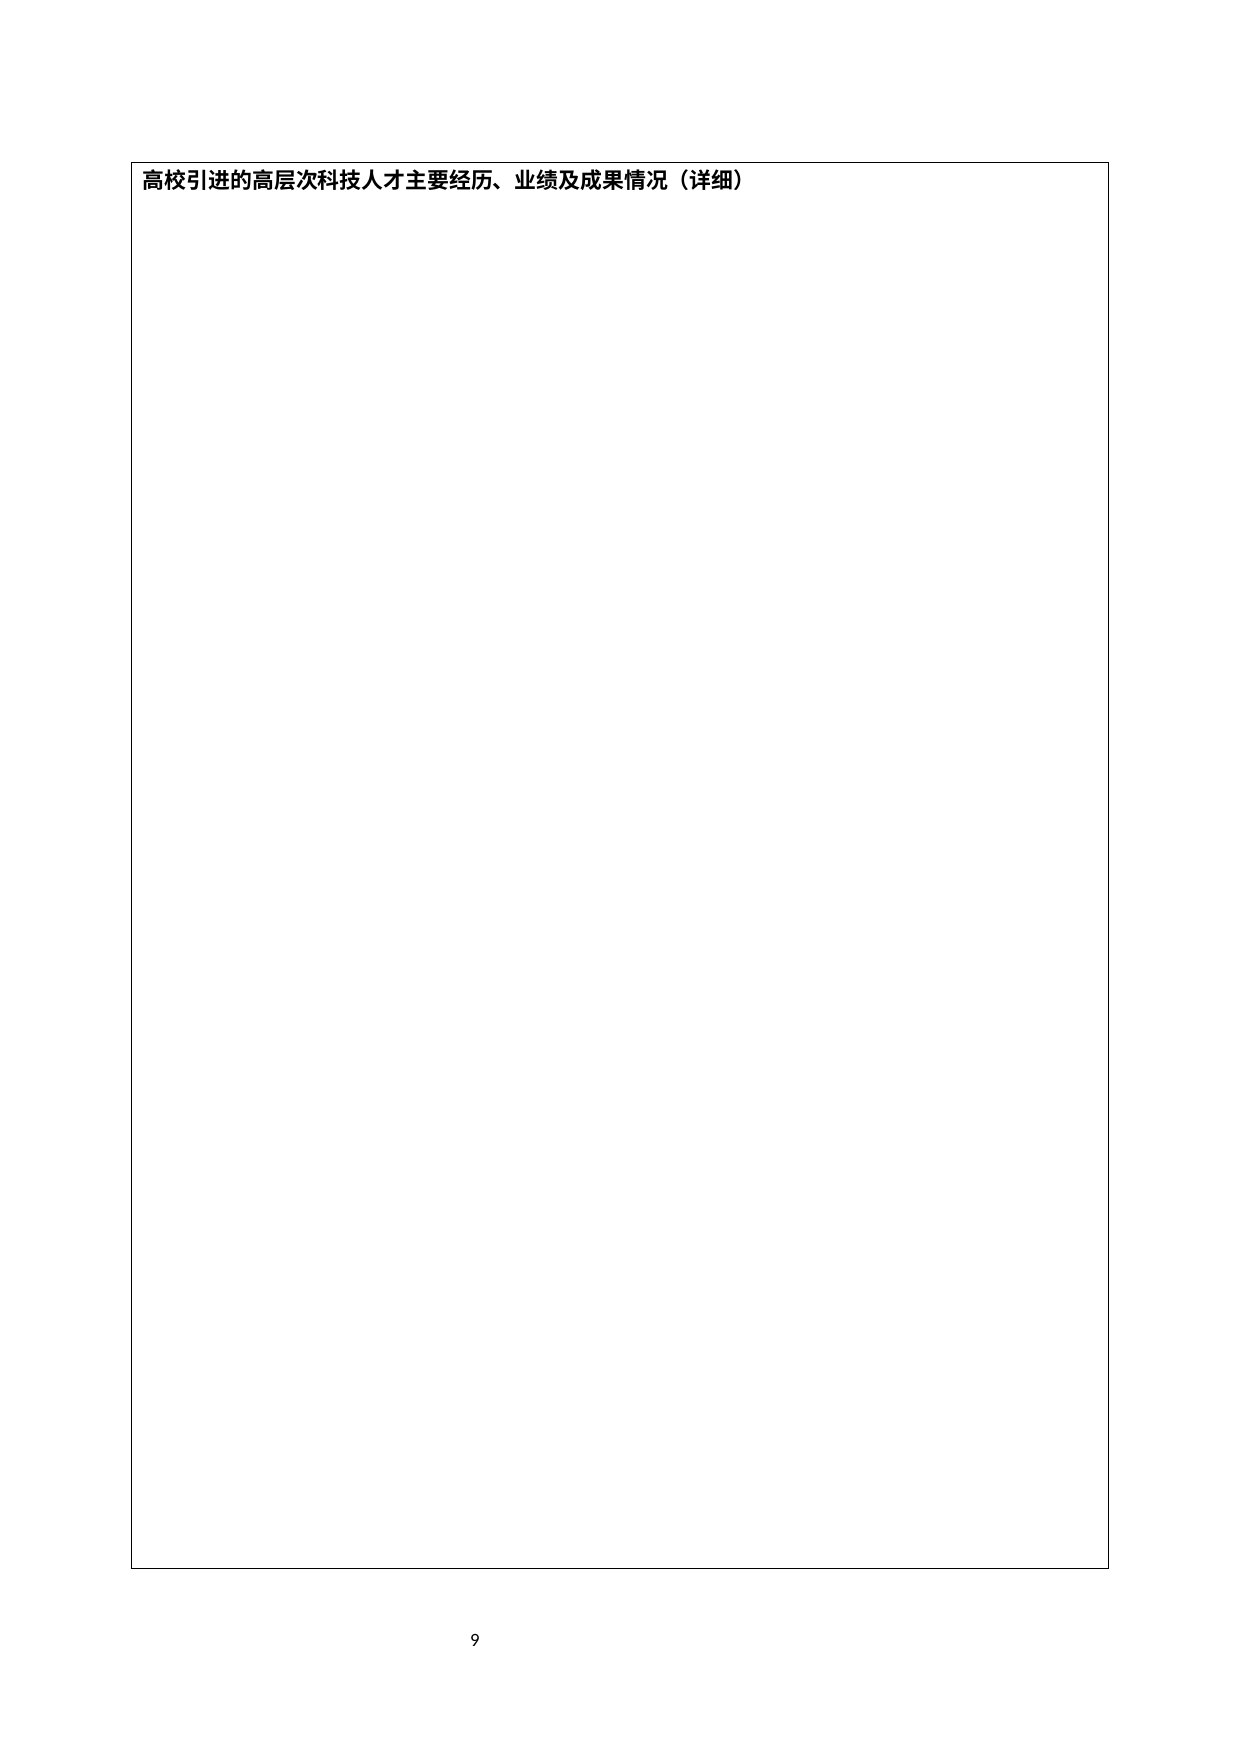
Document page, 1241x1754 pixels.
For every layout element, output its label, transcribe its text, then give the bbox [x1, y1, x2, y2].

table_cell 高校引进的高层次科技人才主要经历、业绩及成果情况（详细） [132, 163, 1108, 1568]
